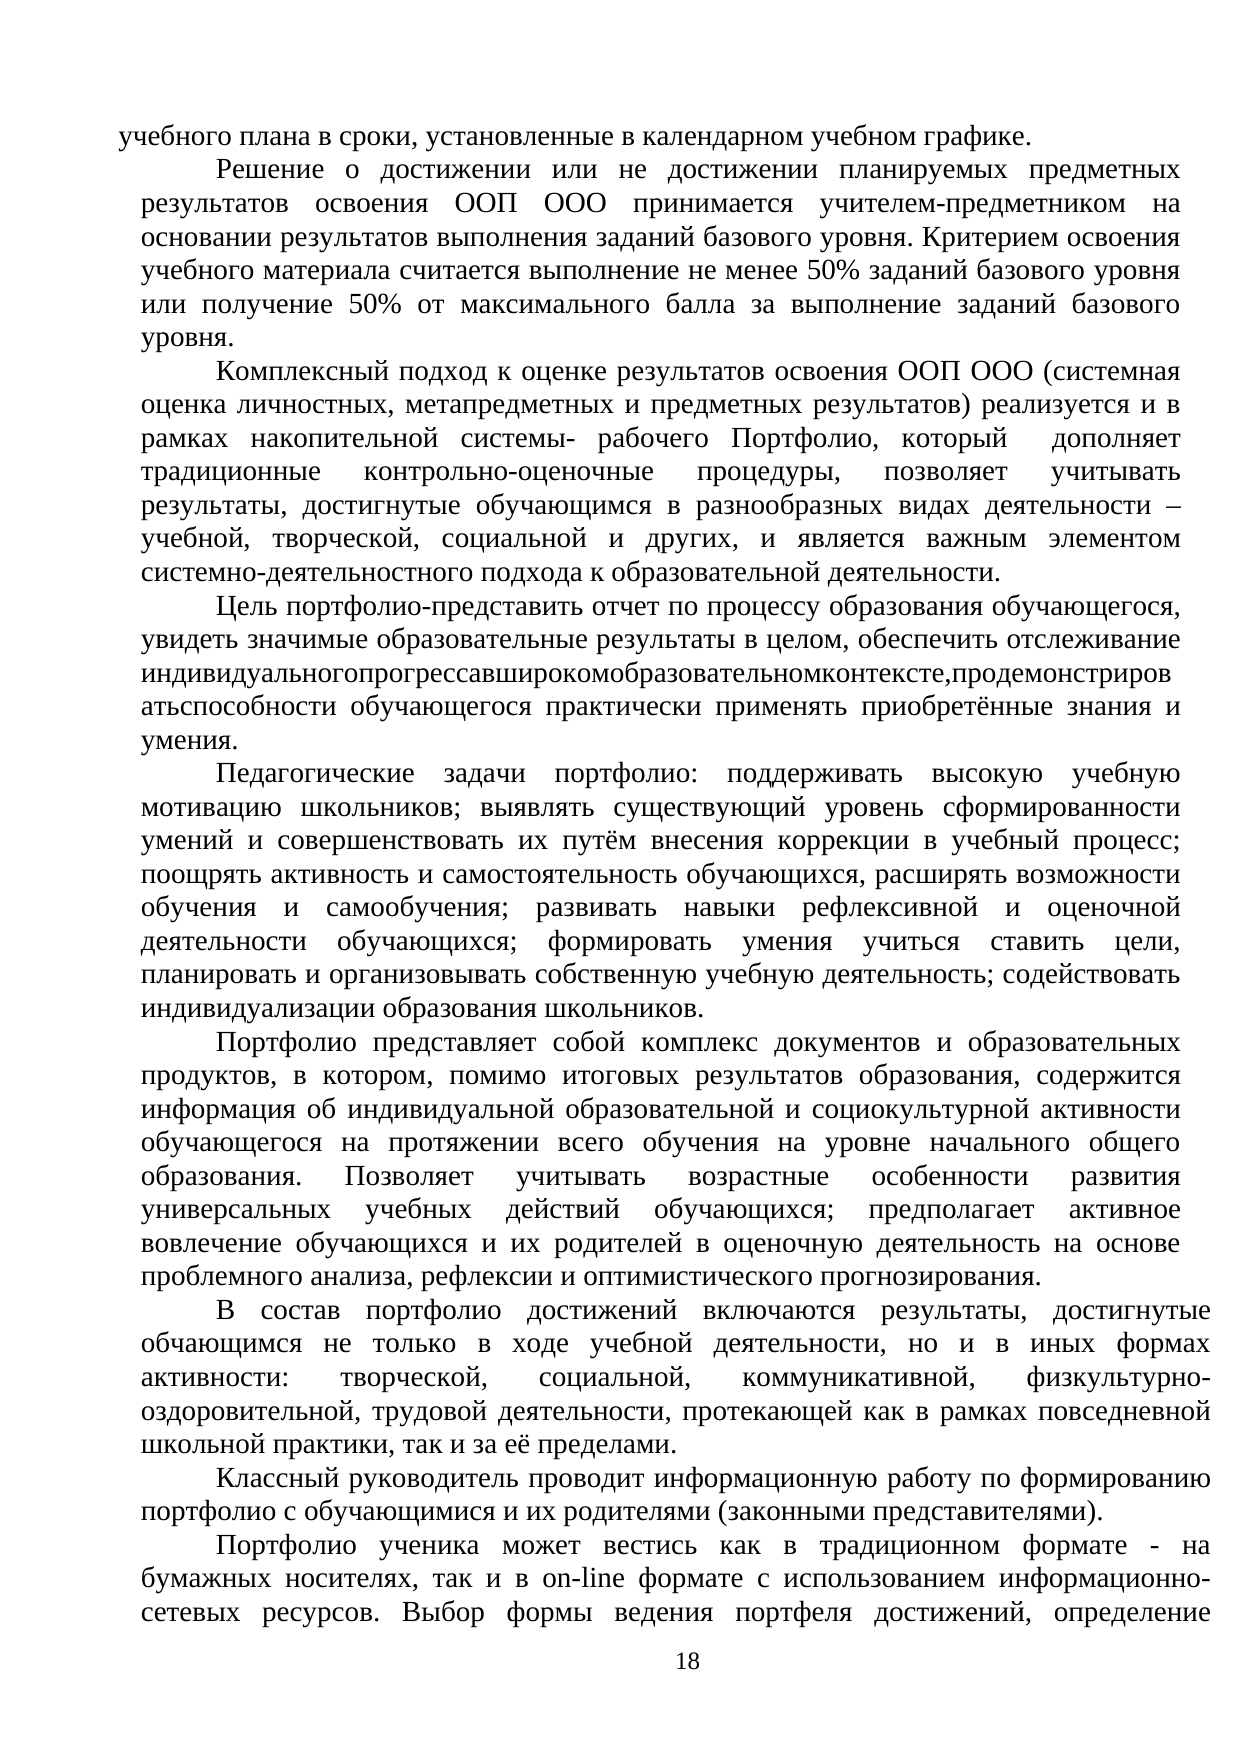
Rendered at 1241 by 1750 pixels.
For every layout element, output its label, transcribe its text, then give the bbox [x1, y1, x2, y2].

text Классный руководитель проводит информационную работу по формированию портфолио с обучающимися и их родителями (законными представителями). [141, 1460, 1212, 1527]
text Решение о достижении или не достижении планируемых предметных результатов освоения ООП ООО принимается учителем-предметником на основании результатов выполнения заданий базового уровня. Критерием освоения учебного материала считается выполнение не менее 50% заданий базового уровня или получение 50% от максимального балла за выполнение заданий базового уровня. [141, 152, 1182, 353]
text Портфолио представляет собой комплекс документов и образовательных продуктов, в котором, помимо итоговых результатов образования, содержится информация об индивидуальной образовательной и социокультурной активности обучающегося на протяжении всего обучения на уровне начального общего образования. Позволяет учитывать возрастные особенности развития универсальных учебных действий обучающихся; предполагает активное вовлечение обучающихся и их родителей в оценочную деятельность на основе проблемного анализа, рефлексии и оптимистического прогнозирования. [141, 1024, 1182, 1292]
text Педагогические задачи портфолио: поддерживать высокую учебную мотивацию школьников; выявлять существующий уровень сформированности умений и совершенствовать их путём внесения коррекции в учебный процесс; поощрять активность и самостоятельность обучающихся, расширять возможности обучения и самообучения; развивать навыки рефлексивной и оценочной деятельности обучающихся; формировать умения учиться ставить цели, планировать и организовывать собственную учебную деятельность; содействовать индивидуализации образования школьников. [141, 755, 1182, 1024]
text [118, 118, 1182, 152]
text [141, 1527, 1212, 1627]
text Цель портфолио-представить отчет по процессу образования обучающегося, увидеть значимые образовательные результаты в целом, обеспечить отслеживание индивидуальногопрогрессавширокомобразовательномконтексте,продемонстрироватьспособности обучающегося практически применять приобретённые знания и умения. [141, 588, 1182, 755]
text В состав портфолио достижений включаются результаты, достигнутые обчающимся не только в ходе учебной деятельности, но и в иных формах активности: творческой, социальной, коммуникативной, физкультурно-оздоровительной, трудовой деятельности, протекающей как в рамках повседневной школьной практики, так и за её пределами. [141, 1292, 1212, 1460]
text Комплексный подход к оценке результатов освоения ООП ООО (системная оценка личностных, метапредметных и предметных результатов) реализуется и в рамках накопительной системы- рабочего Портфолио, который дополняет традиционные контрольно-оценочные процедуры, позволяет учитывать результаты, достигнутые обучающимся в разнообразных видах деятельности –учебной, творческой, социальной и других, и является важным элементом системно-деятельностного подхода к образовательной деятельности. [141, 353, 1182, 588]
